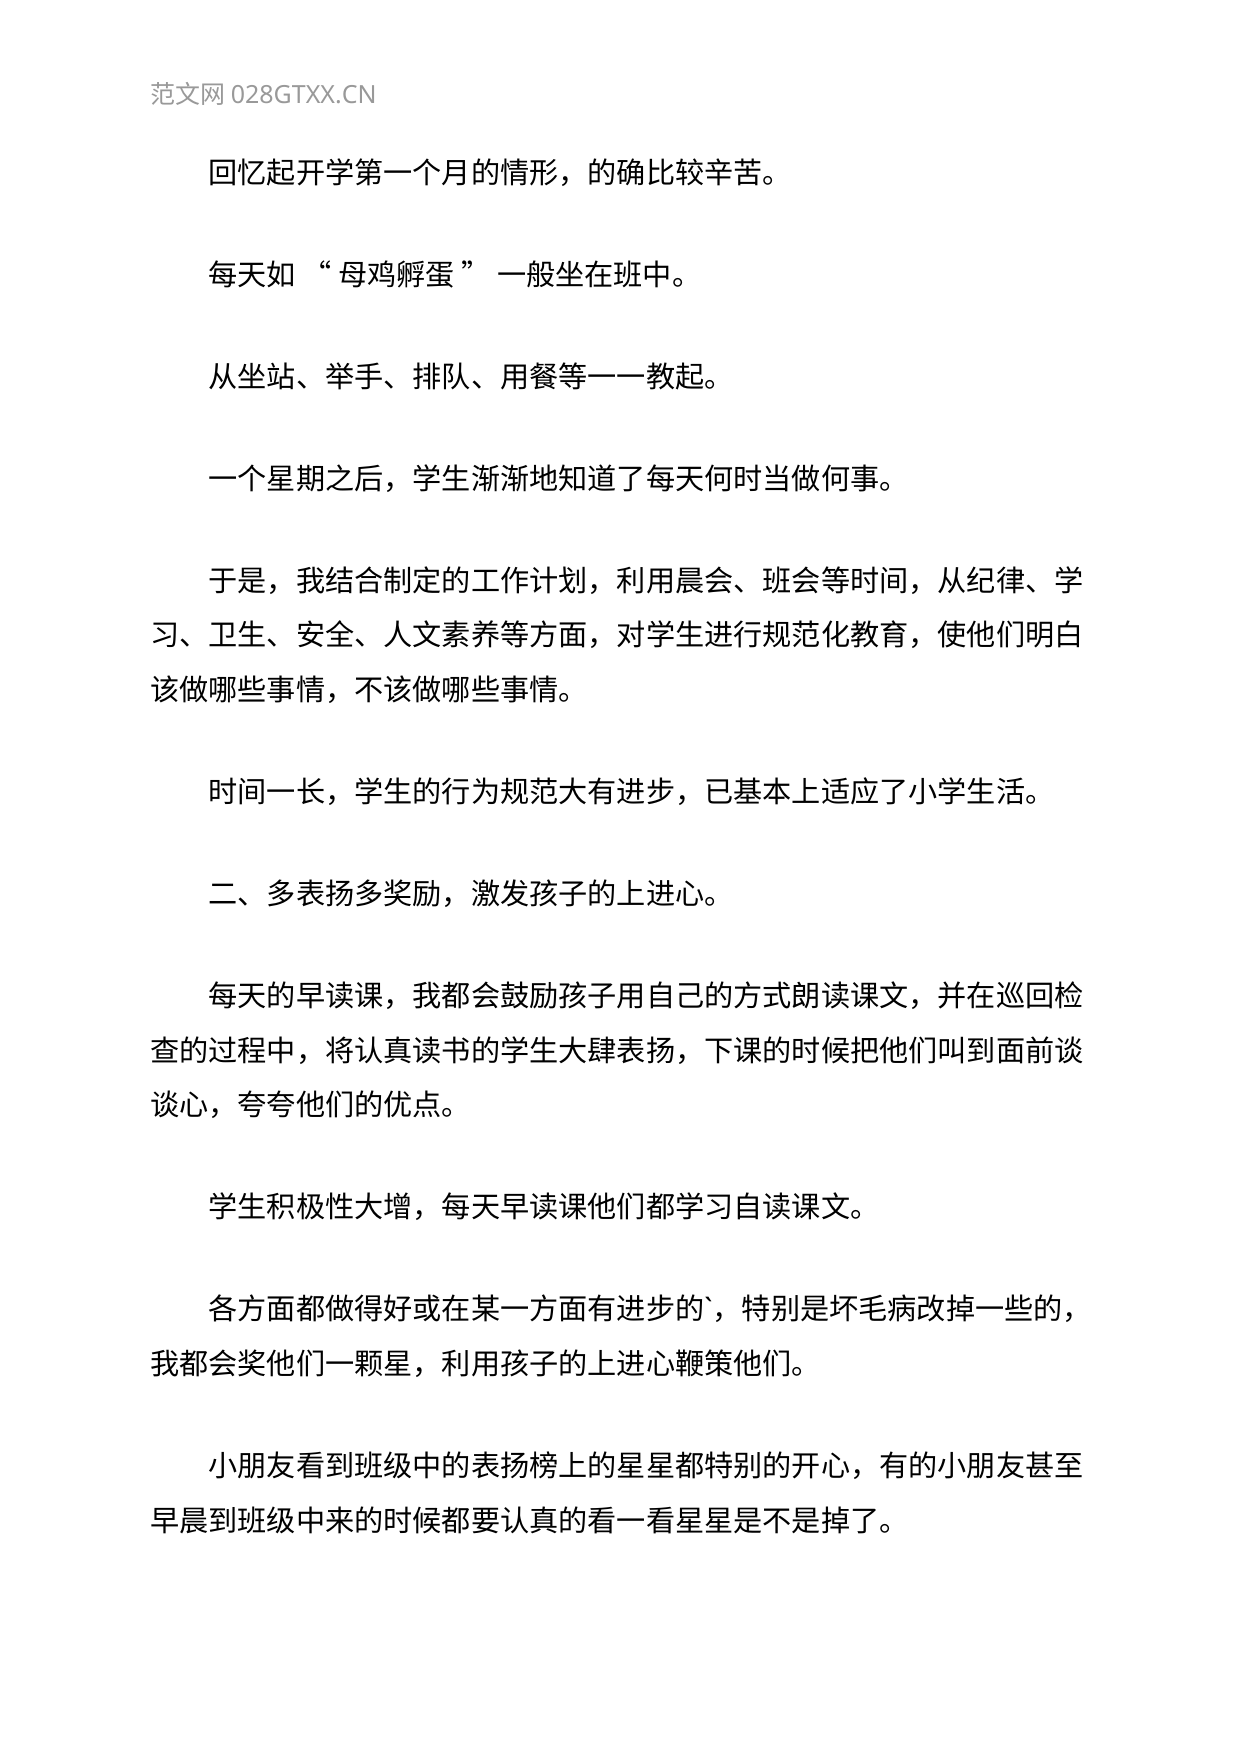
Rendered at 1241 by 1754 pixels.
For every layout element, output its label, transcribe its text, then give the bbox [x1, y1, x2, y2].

text 时间一长，学生的行为规范大有进步，已基本上适应了小学生活。 [150, 769, 1090, 811]
text 各方面都做得好或在某一方面有进步的`，特别是坏毛病改掉一些的，我都会奖他们一颗星，利用孩子的上进心鞭策他们。 [150, 1286, 1090, 1383]
text 每天的早读课，我都会鼓励孩子用自己的方式朗读课文，并在巡回检查的过程中，将认真读书的学生大肆表扬，下课的时候把他们叫到面前谈谈心，夸夸他们的优点。 [150, 972, 1090, 1124]
text 小朋友看到班级中的表扬榜上的星星都特别的开心，有的小朋友甚至早晨到班级中来的时候都要认真的看一看星星是不是掉了。 [150, 1442, 1090, 1539]
text 于是，我结合制定的工作计划，利用晨会、班会等时间，从纪律、学习、卫生、安全、人文素养等方面，对学生进行规范化教育，使他们明白该做哪些事情，不该做哪些事情。 [150, 557, 1090, 709]
text 二、多表扬多奖励，激发孩子的上进心。 [150, 870, 1090, 913]
text 从坐站、举手、排队、用餐等一一教起。 [150, 353, 1090, 396]
text 回忆起开学第一个月的情形，的确比较辛苦。 [150, 150, 1090, 192]
text 学生积极性大增，每天早读课他们都学习自读课文。 [150, 1184, 1090, 1226]
text 一个星期之后，学生渐渐地知道了每天何时当做何事。 [150, 455, 1090, 498]
text 每天如 “ 母鸡孵蛋 ” 一般坐在班中。 [150, 252, 1090, 294]
